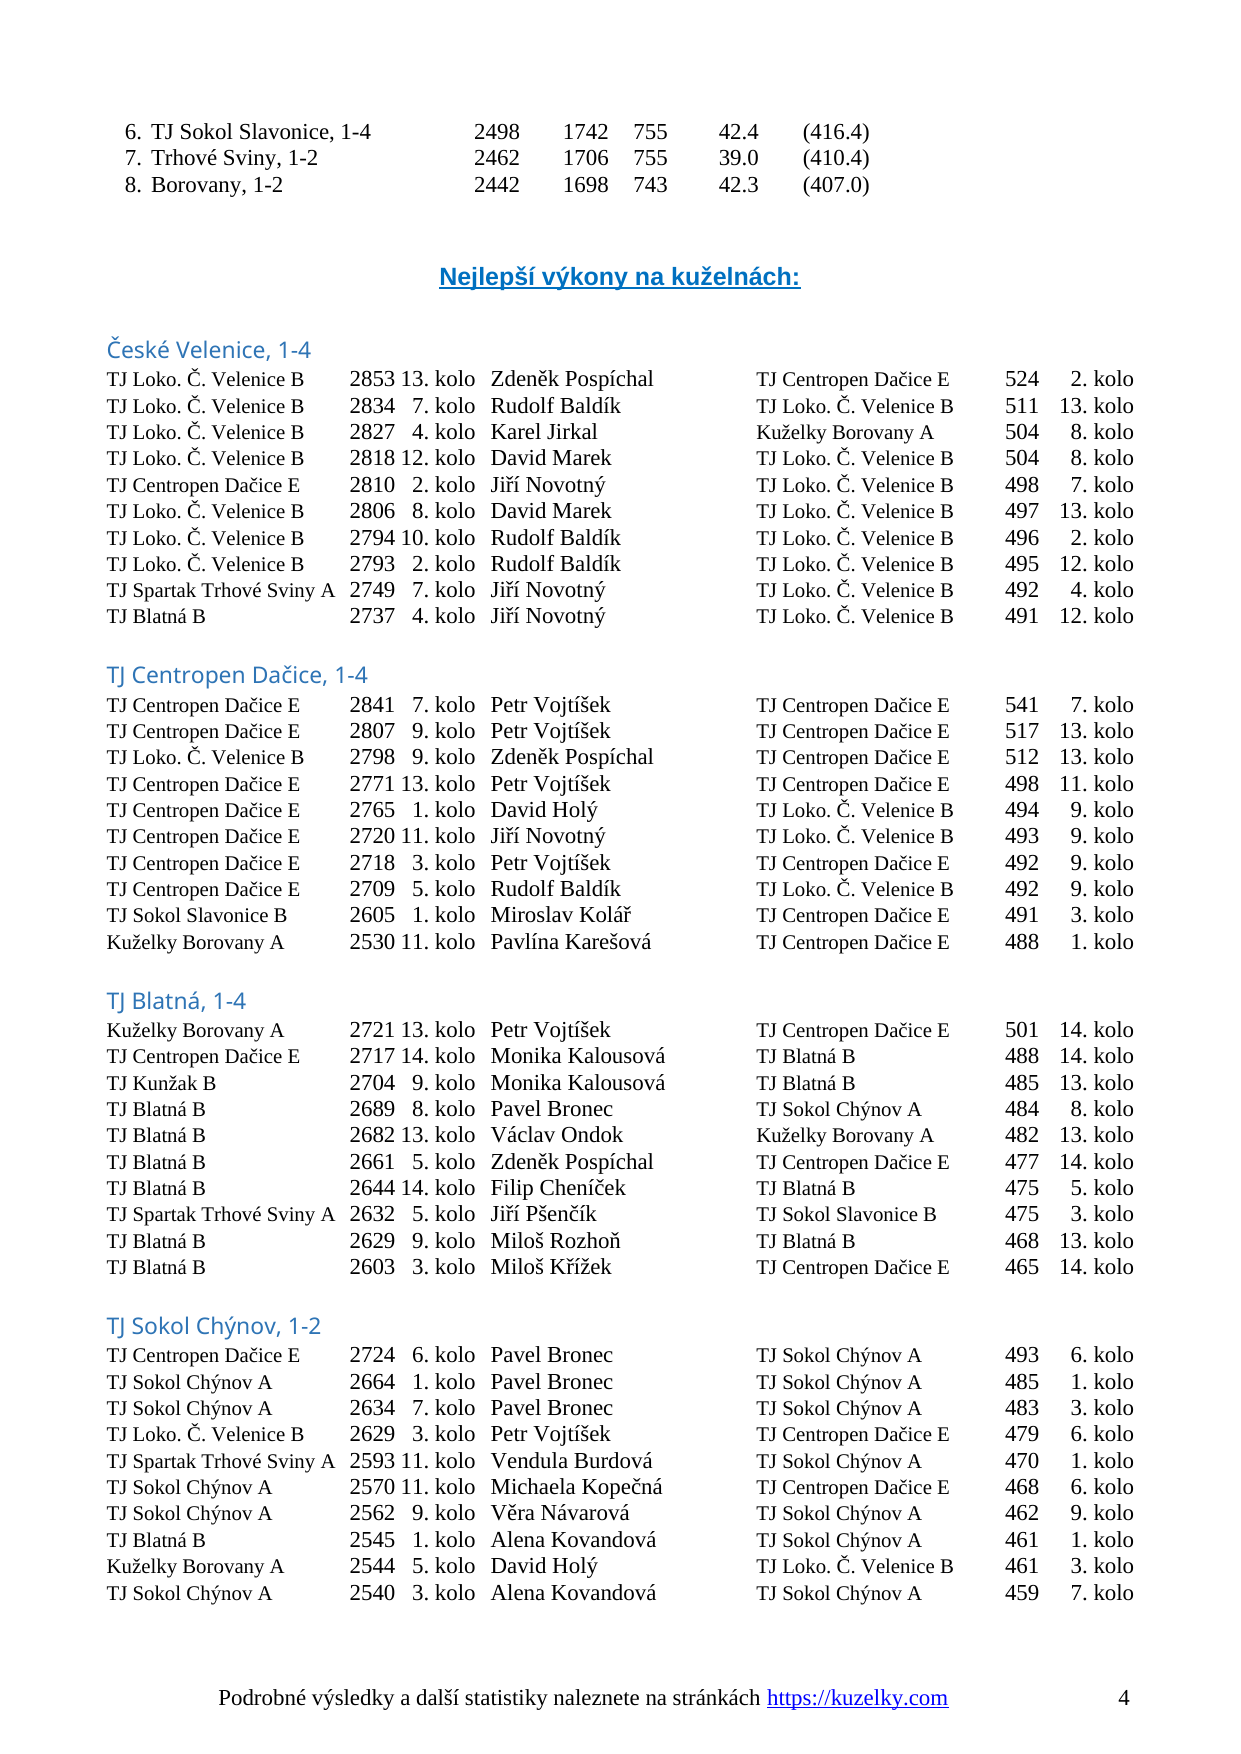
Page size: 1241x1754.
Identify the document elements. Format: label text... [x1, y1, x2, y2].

text TJ Blatná B 2737 4. kolo Jiří Novotný TJ Loko. Č. Velenice B 491 12. kolo [106, 603, 1134, 629]
text TJ Sokol Slavonice B 2605 1. kolo Miroslav Kolář TJ Centropen Dačice E 491 3. kolo [106, 902, 1134, 928]
text TJ Blatná B 2661 5. kolo Zdeněk Pospíchal TJ Centropen Dačice E 477 14. kolo [106, 1148, 1134, 1174]
text TJ Loko. Č. Velenice B 2853 13. kolo Zdeněk Pospíchal TJ Centropen Dačice E 524 2. kolo [106, 365, 1134, 392]
text TJ Loko. Č. Velenice B 2834 7. kolo Rudolf Baldík TJ Loko. Č. Velenice B 511 13. kolo [106, 392, 1134, 418]
text TJ Centropen Dačice E 2724 6. kolo Pavel Bronec TJ Sokol Chýnov A 493 6. kolo [106, 1341, 1134, 1368]
text TJ Blatná B 2644 14. kolo Filip Cheníček TJ Blatná B 475 5. kolo [106, 1174, 1134, 1201]
text Kuželky Borovany A 2721 13. kolo Petr Vojtíšek TJ Centropen Dačice E 501 14. kolo [106, 1016, 1134, 1042]
subtitle České Velenice, 1-4 [106, 334, 1134, 365]
text TJ Spartak Trhové Sviny A 2749 7. kolo Jiří Novotný TJ Loko. Č. Velenice B 492 4. kolo [106, 576, 1134, 603]
text TJ Blatná B 2629 9. kolo Miloš Rozhoň TJ Blatná B 468 13. kolo [106, 1227, 1134, 1253]
text TJ Centropen Dačice E 2810 2. kolo Jiří Novotný TJ Loko. Č. Velenice B 498 7. kolo [106, 471, 1134, 497]
text TJ Centropen Dačice E 2717 14. kolo Monika Kalousová TJ Blatná B 488 14. kolo [106, 1042, 1134, 1069]
text 8. Borovany, 1-2 2442 1698 743 42.3 (407.0) [106, 171, 1134, 197]
text 6. TJ Sokol Slavonice, 1-4 2498 1742 755 42.4 (416.4) [106, 118, 1134, 144]
text Kuželky Borovany A 2530 11. kolo Pavlína Karešová TJ Centropen Dačice E 488 1. kolo [106, 928, 1134, 954]
text TJ Centropen Dačice E 2720 11. kolo Jiří Novotný TJ Loko. Č. Velenice B 493 9. kolo [106, 822, 1134, 849]
text TJ Loko. Č. Velenice B 2818 12. kolo David Marek TJ Loko. Č. Velenice B 504 8. kolo [106, 444, 1134, 471]
text TJ Loko. Č. Velenice B 2827 4. kolo Karel Jirkal Kuželky Borovany A 504 8. kolo [106, 418, 1134, 444]
text TJ Sokol Chýnov A 2540 3. kolo Alena Kovandová TJ Sokol Chýnov A 459 7. kolo [106, 1578, 1134, 1605]
subtitle TJ Blatná, 1-4 [106, 985, 1134, 1016]
text TJ Blatná B 2603 3. kolo Miloš Křížek TJ Centropen Dačice E 465 14. kolo [106, 1253, 1134, 1279]
text TJ Spartak Trhové Sviny A 2632 5. kolo Jiří Pšenčík TJ Sokol Slavonice B 475 3. kolo [106, 1201, 1134, 1227]
text TJ Sokol Chýnov A 2664 1. kolo Pavel Bronec TJ Sokol Chýnov A 485 1. kolo [106, 1368, 1134, 1394]
text TJ Loko. Č. Velenice B 2798 9. kolo Zdeněk Pospíchal TJ Centropen Dačice E 512 13. kolo [106, 743, 1134, 770]
text TJ Blatná B 2545 1. kolo Alena Kovandová TJ Sokol Chýnov A 461 1. kolo [106, 1526, 1134, 1552]
text TJ Kunžak B 2704 9. kolo Monika Kalousová TJ Blatná B 485 13. kolo [106, 1069, 1134, 1095]
text TJ Spartak Trhové Sviny A 2593 11. kolo Vendula Burdová TJ Sokol Chýnov A 470 1. kolo [106, 1447, 1134, 1473]
text TJ Centropen Dačice E 2765 1. kolo David Holý TJ Loko. Č. Velenice B 494 9. kolo [106, 796, 1134, 822]
text 7. Trhové Sviny, 1-2 2462 1706 755 39.0 (410.4) [106, 144, 1134, 171]
text Nejlepší výkony na kuželnách: [94, 262, 1145, 291]
text TJ Sokol Chýnov A 2634 7. kolo Pavel Bronec TJ Sokol Chýnov A 483 3. kolo [106, 1394, 1134, 1420]
text TJ Centropen Dačice E 2807 9. kolo Petr Vojtíšek TJ Centropen Dačice E 517 13. kolo [106, 717, 1134, 743]
subtitle TJ Sokol Chýnov, 1-2 [106, 1310, 1134, 1341]
text TJ Loko. Č. Velenice B 2793 2. kolo Rudolf Baldík TJ Loko. Č. Velenice B 495 12. kolo [106, 550, 1134, 576]
text TJ Centropen Dačice E 2718 3. kolo Petr Vojtíšek TJ Centropen Dačice E 492 9. kolo [106, 849, 1134, 875]
subtitle TJ Centropen Dačice, 1-4 [106, 659, 1134, 691]
text TJ Loko. Č. Velenice B 2794 10. kolo Rudolf Baldík TJ Loko. Č. Velenice B 496 2. kolo [106, 523, 1134, 550]
text TJ Blatná B 2689 8. kolo Pavel Bronec TJ Sokol Chýnov A 484 8. kolo [106, 1095, 1134, 1121]
text TJ Centropen Dačice E 2709 5. kolo Rudolf Baldík TJ Loko. Č. Velenice B 492 9. kolo [106, 875, 1134, 902]
text TJ Sokol Chýnov A 2562 9. kolo Věra Návarová TJ Sokol Chýnov A 462 9. kolo [106, 1499, 1134, 1526]
text TJ Loko. Č. Velenice B 2629 3. kolo Petr Vojtíšek TJ Centropen Dačice E 479 6. kolo [106, 1420, 1134, 1447]
text Kuželky Borovany A 2544 5. kolo David Holý TJ Loko. Č. Velenice B 461 3. kolo [106, 1552, 1134, 1578]
text TJ Blatná B 2682 13. kolo Václav Ondok Kuželky Borovany A 482 13. kolo [106, 1121, 1134, 1148]
text TJ Loko. Č. Velenice B 2806 8. kolo David Marek TJ Loko. Č. Velenice B 497 13. kolo [106, 497, 1134, 523]
text TJ Centropen Dačice E 2841 7. kolo Petr Vojtíšek TJ Centropen Dačice E 541 7. kolo [106, 691, 1134, 717]
text TJ Centropen Dačice E 2771 13. kolo Petr Vojtíšek TJ Centropen Dačice E 498 11. kolo [106, 770, 1134, 796]
text TJ Sokol Chýnov A 2570 11. kolo Michaela Kopečná TJ Centropen Dačice E 468 6. kolo [106, 1473, 1134, 1499]
